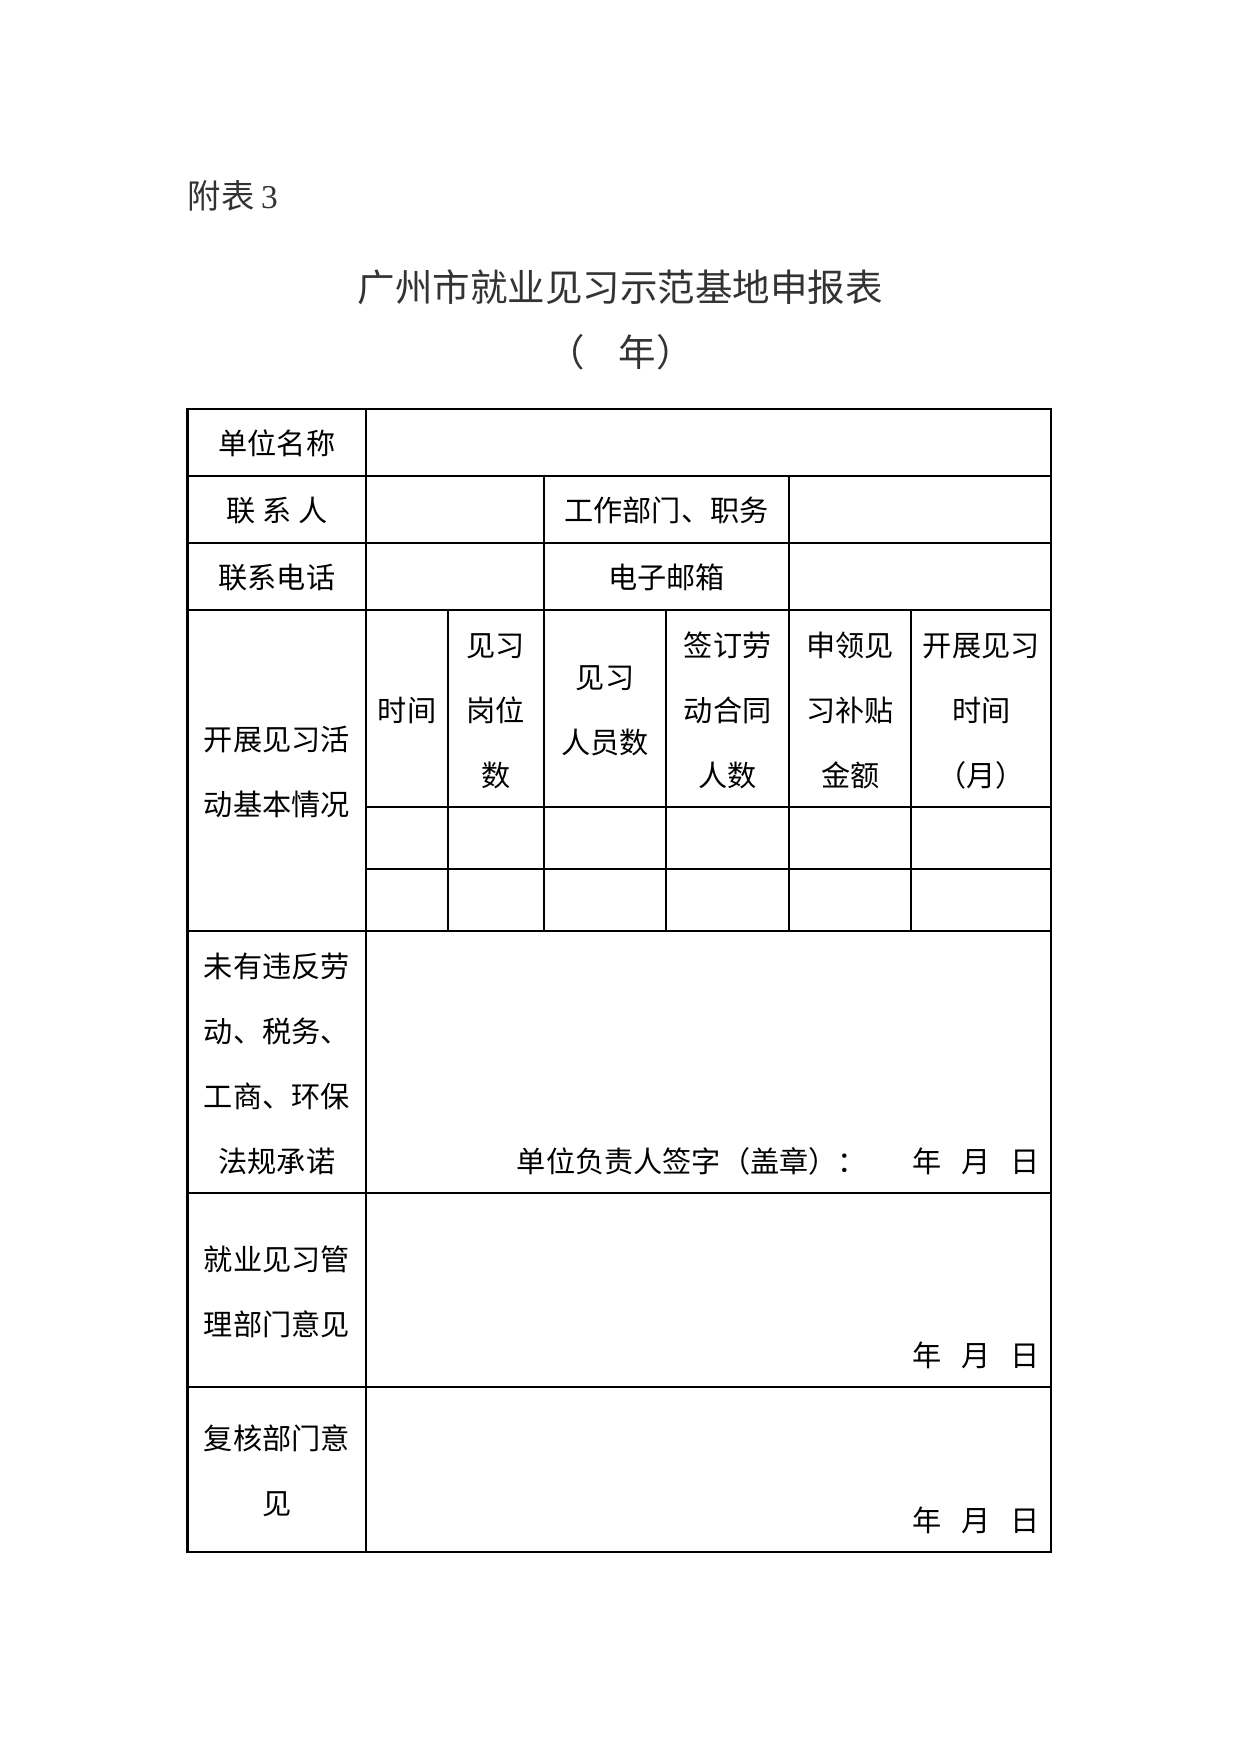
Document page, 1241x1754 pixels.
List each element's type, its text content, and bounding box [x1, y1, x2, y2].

table_cell 复核部门意见 [189, 1388, 365, 1551]
table_cell [790, 544, 1050, 609]
table_cell [545, 808, 665, 868]
table_cell 开展见习时间（月） [912, 611, 1050, 806]
table_cell 时间 [367, 611, 447, 806]
table_cell [367, 870, 447, 930]
text 广州市就业见习示范基地申报表 （ 年） [187, 252, 1053, 382]
table_cell 未有违反劳动、税务、工商、环保法规承诺 [189, 932, 365, 1192]
table_cell 联 系 人 [189, 477, 365, 542]
table_cell [449, 808, 543, 868]
table_cell [367, 808, 447, 868]
table_header [367, 410, 1050, 474]
table_cell [667, 870, 788, 930]
table_header 单位名称 [189, 410, 365, 474]
table_cell 工作部门、职务 [545, 477, 788, 542]
table_cell [449, 870, 543, 930]
text 附表3 [187, 162, 1053, 227]
table_cell 电子邮箱 [545, 544, 788, 609]
table_cell 签订劳动合同人数 [667, 611, 788, 806]
table_cell 联系电话 [189, 544, 365, 609]
table_cell [790, 808, 910, 868]
table_cell [367, 477, 543, 542]
table_cell 申领见习补贴金额 [790, 611, 910, 806]
table_cell 单位负责人签字（盖章）： 年 月 日 [367, 932, 1050, 1192]
table_cell [790, 870, 910, 930]
table_cell [667, 808, 788, 868]
table_cell 就业见习管理部门意见 [189, 1194, 365, 1386]
table_cell 年 月 日 [367, 1388, 1050, 1551]
table_cell [912, 870, 1050, 930]
table_cell 年 月 日 [367, 1194, 1050, 1386]
table_cell [367, 544, 543, 609]
table_cell [545, 870, 665, 930]
table_cell 开展见习活动基本情况 [189, 611, 365, 930]
table_cell 见习 岗位数 [449, 611, 543, 806]
table_cell [912, 808, 1050, 868]
table_cell [790, 477, 1050, 542]
table_cell 见习 人员数 [545, 611, 665, 806]
